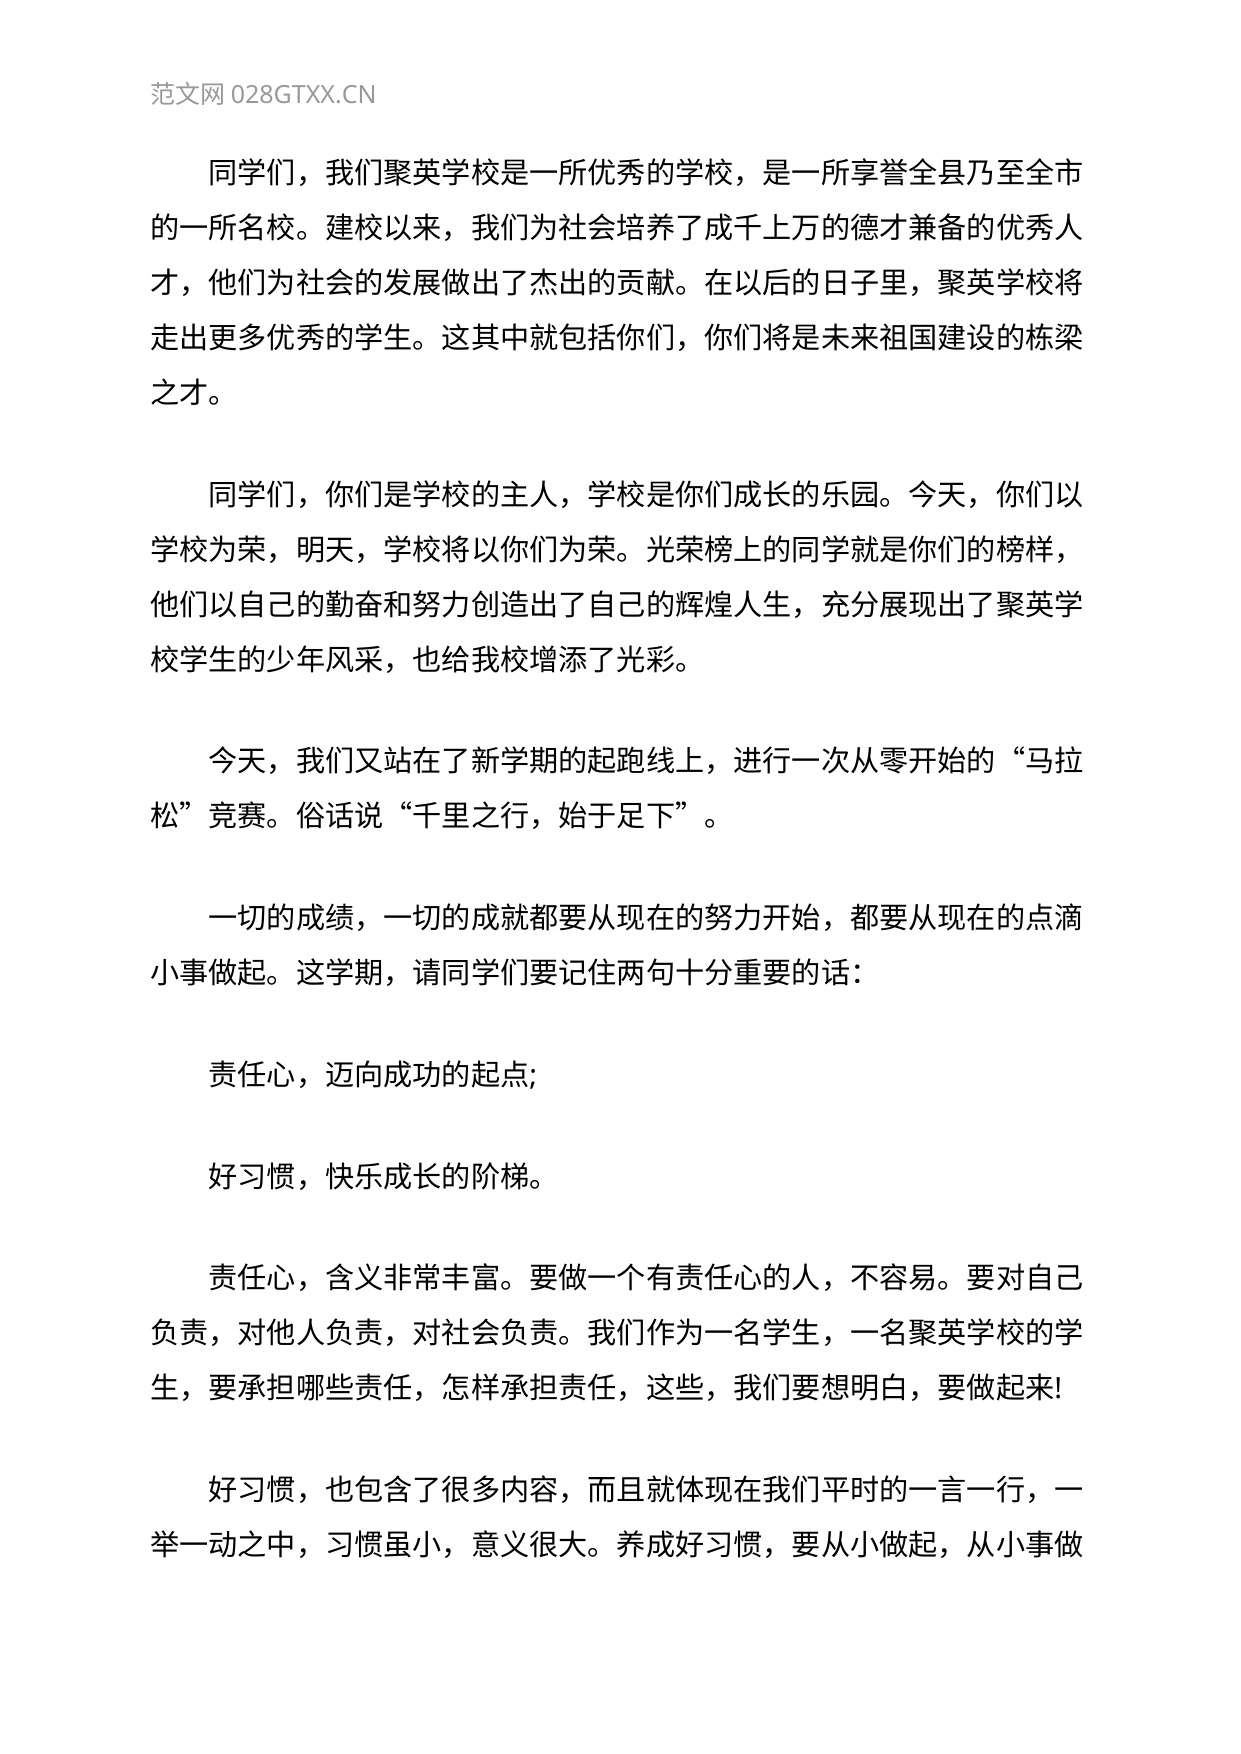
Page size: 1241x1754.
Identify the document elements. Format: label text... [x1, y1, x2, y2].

text 好习惯，快乐成长的阶梯。 [150, 1153, 1090, 1195]
text 同学们，你们是学校的主人，学校是你们成长的乐园。今天，你们以学校为荣，明天，学校将以你们为荣。光荣榜上的同学就是你们的榜样，他们以自己的勤奋和努力创造出了自己的辉煌人生，充分展现出了聚英学校学生的少年风采，也给我校增添了光彩。 [150, 471, 1090, 678]
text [150, 1467, 1090, 1564]
text 一切的成绩，一切的成就都要从现在的努力开始，都要从现在的点滴小事做起。这学期，请同学们要记住两句十分重要的话： [150, 894, 1090, 992]
text 责任心，含义非常丰富。要做一个有责任心的人，不容易。要对自己负责，对他人负责，对社会负责。我们作为一名学生，一名聚英学校的学生，要承担哪些责任，怎样承担责任，这些，我们要想明白，要做起来! [150, 1255, 1090, 1407]
text 今天，我们又站在了新学期的起跑线上，进行一次从零开始的“马拉松”竞赛。俗话说“千里之行，始于足下”。 [150, 738, 1090, 835]
text 同学们，我们聚英学校是一所优秀的学校，是一所享誉全县乃至全市的一所名校。建校以来，我们为社会培养了成千上万的德才兼备的优秀人才，他们为社会的发展做出了杰出的贡献。在以后的日子里，聚英学校将走出更多优秀的学生。这其中就包括你们，你们将是未来祖国建设的栋梁之才。 [150, 150, 1090, 412]
text 责任心，迈向成功的起点; [150, 1051, 1090, 1093]
